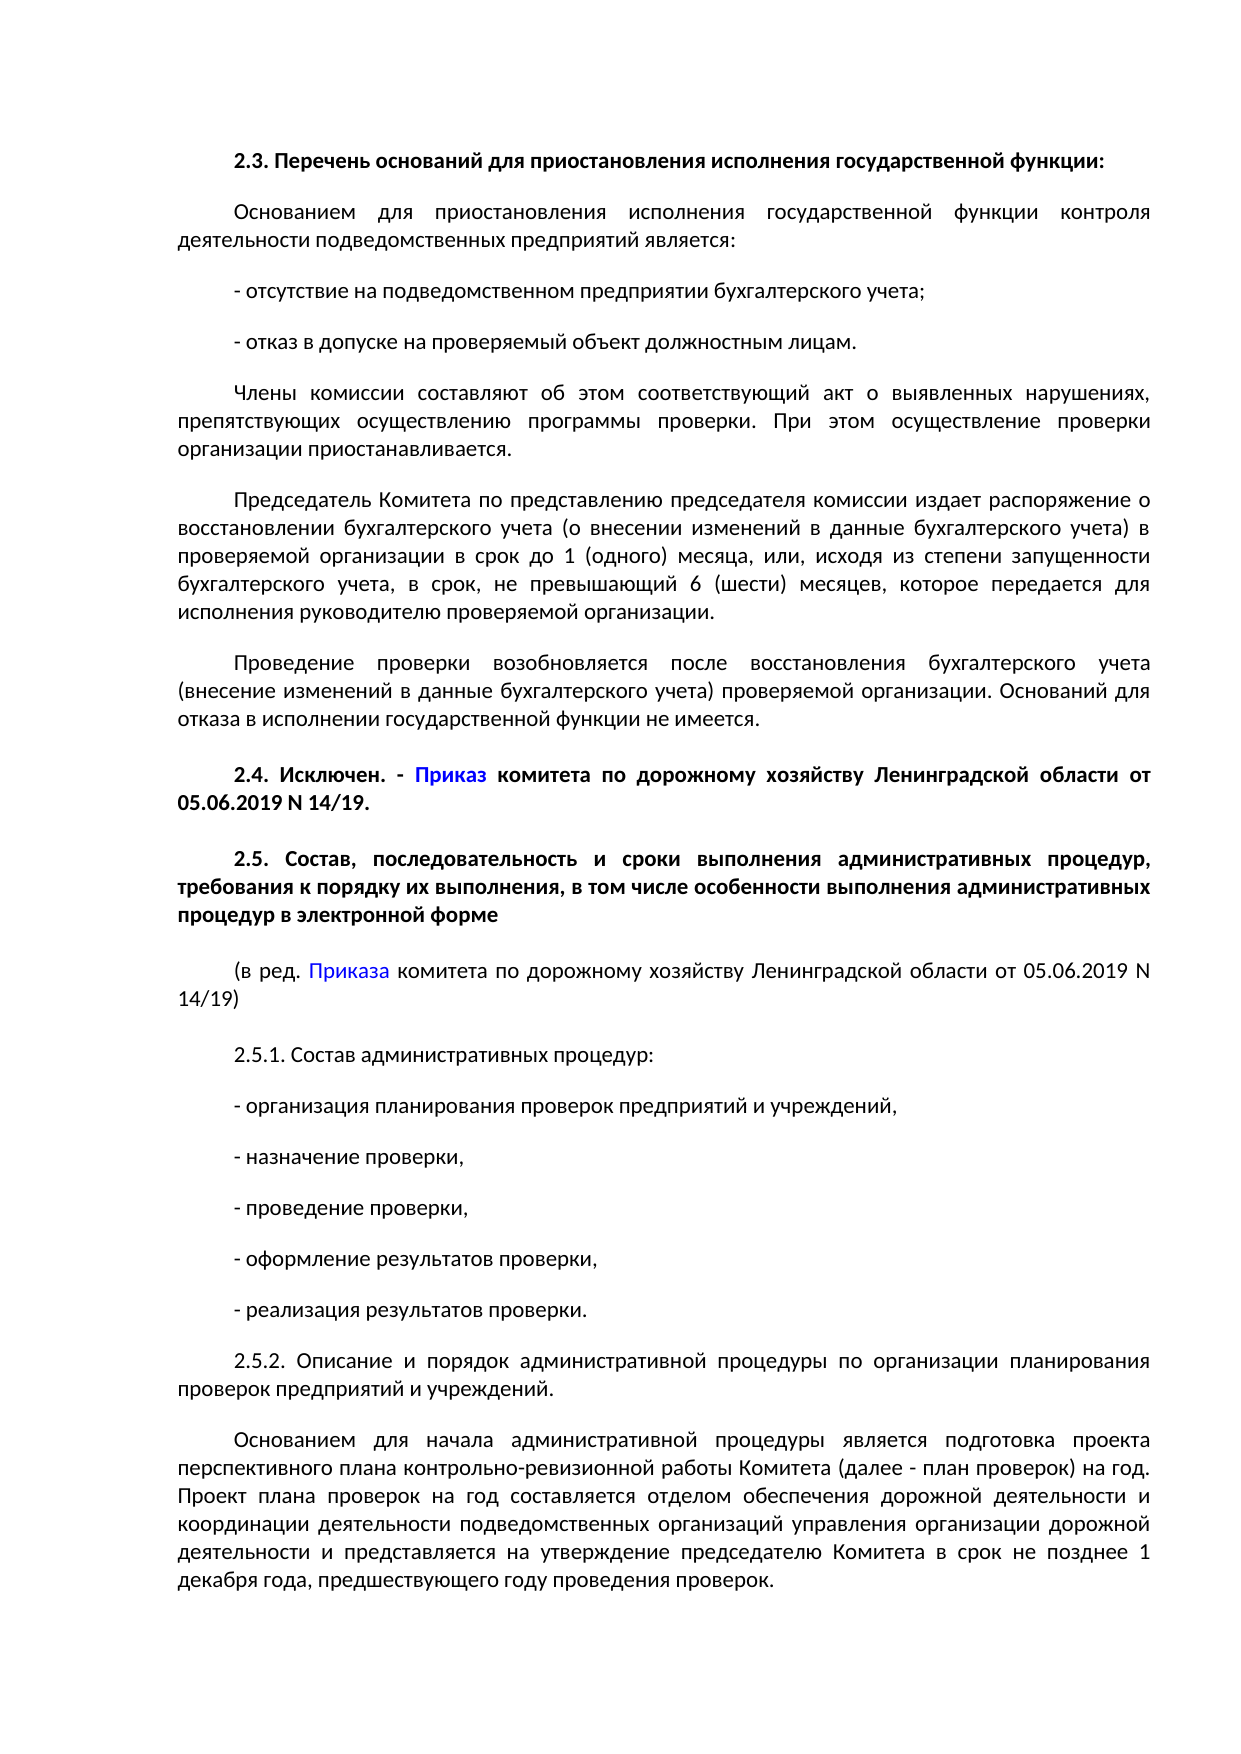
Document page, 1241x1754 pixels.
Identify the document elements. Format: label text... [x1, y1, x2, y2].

text Председатель Комитета по представлению председателя комиссии издает распоряжение о восстановлении бухгалтерского учета (о внесении изменений в данные бухгалтерского учета) в проверяемой организации в срок до 1 (одного) месяца, или, исходя из степени запущенности бухгалтерского учета, в срок, не превышающий 6 (шести) месяцев, которое передается для исполнения руководителю проверяемой организации. [177, 485, 1152, 625]
text - оформление результатов проверки, [177, 1244, 1152, 1272]
text Проведение проверки возобновляется после восстановления бухгалтерского учета (внесение изменений в данные бухгалтерского учета) проверяемой организации. Оснований для отказа в исполнении государственной функции не имеется. [177, 648, 1152, 732]
text (в ред. Приказа комитета по дорожному хозяйству Ленинградской области от 05.06.2019 N 14/19) [177, 956, 1152, 1012]
text - проведение проверки, [177, 1193, 1152, 1221]
text Члены комиссии составляют об этом соответствующий акт о выявленных нарушениях, препятствующих осуществлению программы проверки. При этом осуществление проверки организации приостанавливается. [177, 378, 1152, 462]
text - реализация результатов проверки. [177, 1295, 1152, 1323]
text - назначение проверки, [177, 1142, 1152, 1170]
text 2.5.2. Описание и порядок административной процедуры по организации планирования проверок предприятий и учреждений. [177, 1346, 1152, 1402]
text Основанием для приостановления исполнения государственной функции контроля деятельности подведомственных предприятий является: [177, 197, 1152, 253]
text - организация планирования проверок предприятий и учреждений, [177, 1091, 1152, 1119]
title 2.3. Перечень оснований для приостановления исполнения государственной функции: [177, 146, 1152, 174]
text - отказ в допуске на проверяемый объект должностным лицам. [177, 327, 1152, 355]
text 2.5.1. Состав административных процедур: [177, 1040, 1152, 1068]
title 2.4. Исключен. - Приказ комитета по дорожному хозяйству Ленинградской области от 05.06.2019 N 14/19. [177, 760, 1152, 816]
title 2.5. Состав, последовательность и сроки выполнения административных процедур, требования к порядку их выполнения, в том числе особенности выполнения административных процедур в электронной форме [177, 844, 1152, 928]
text - отсутствие на подведомственном предприятии бухгалтерского учета; [177, 276, 1152, 304]
text Основанием для начала административной процедуры является подготовка проекта перспективного плана контрольно-ревизионной работы Комитета (далее - план проверок) на год. Проект плана проверок на год составляется отделом обеспечения дорожной деятельности и координации деятельности подведомственных организаций управления организации дорожной деятельности и представляется на утверждение председателю Комитета в срок не позднее 1 декабря года, предшествующего году проведения проверок. [177, 1425, 1152, 1593]
